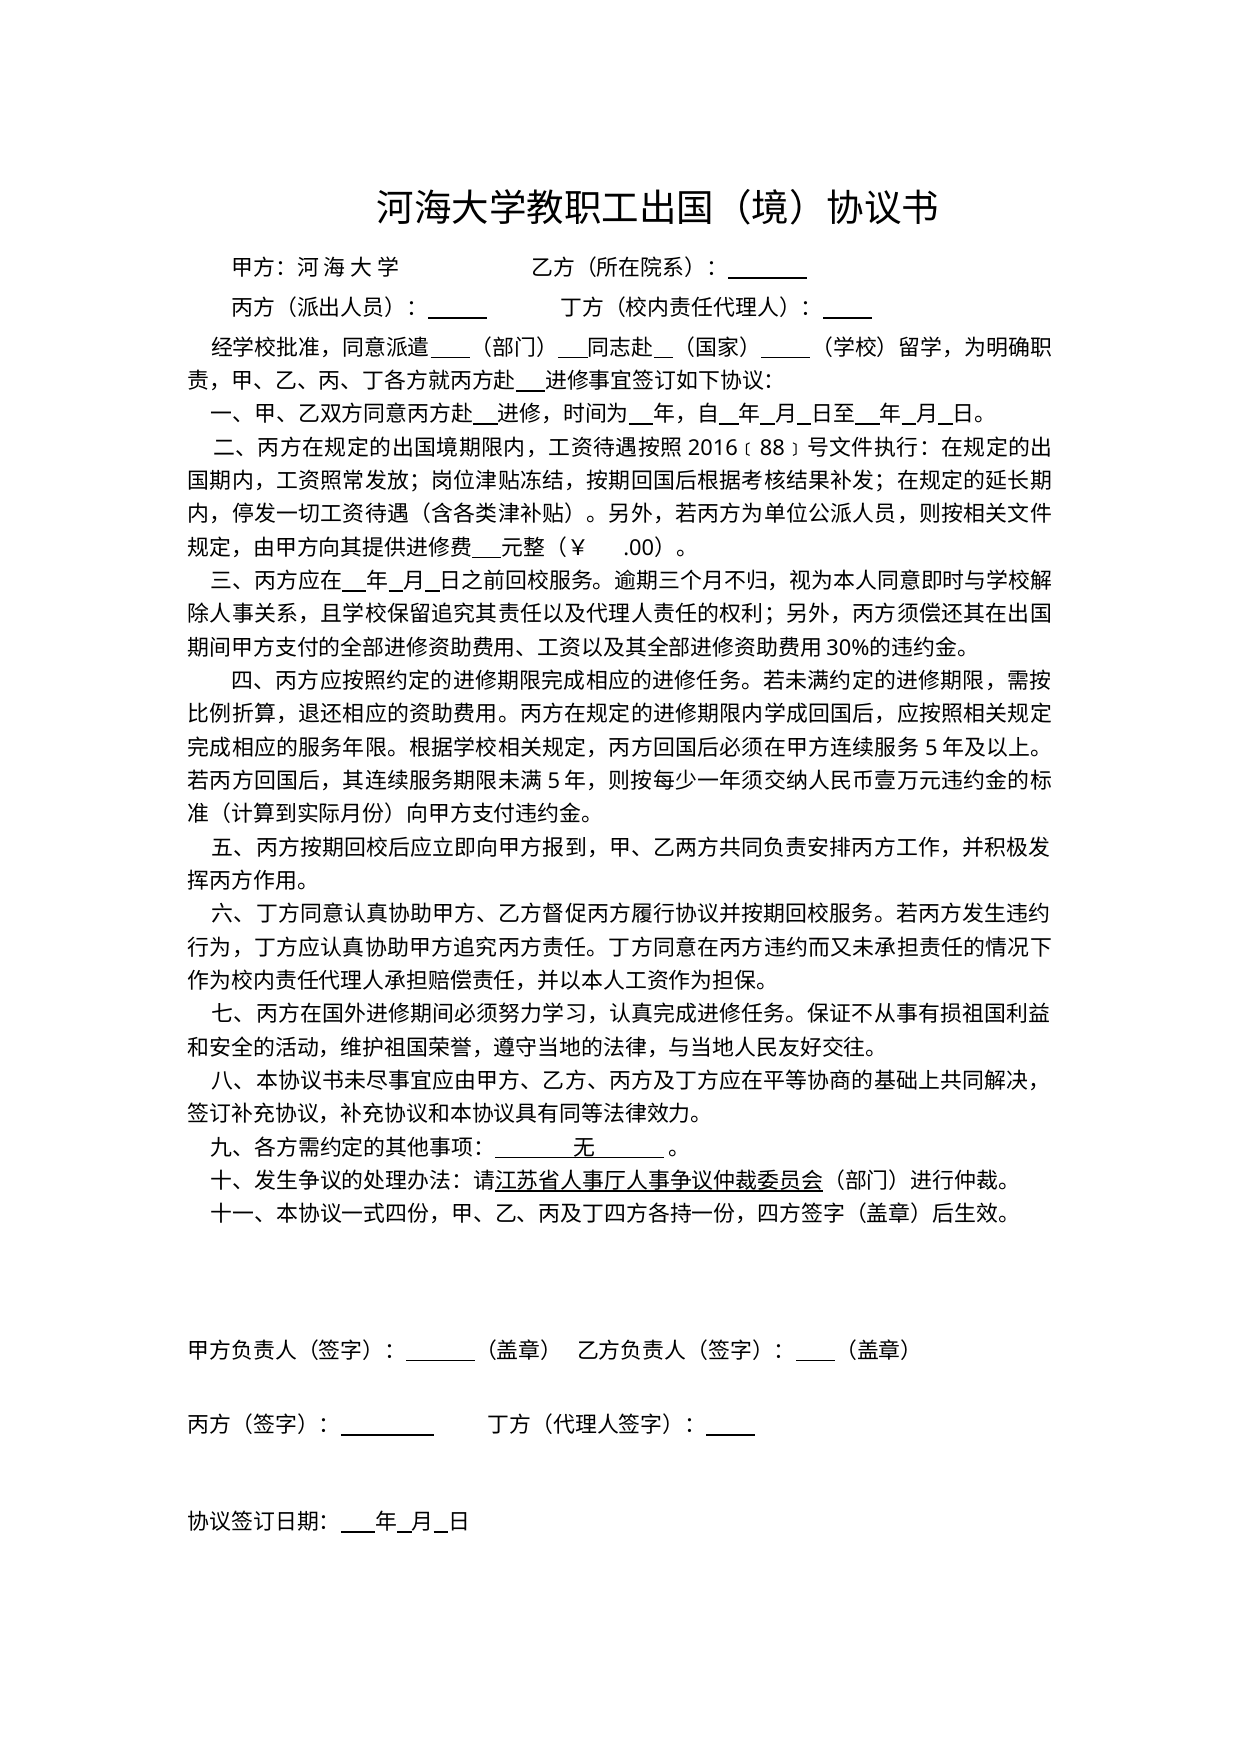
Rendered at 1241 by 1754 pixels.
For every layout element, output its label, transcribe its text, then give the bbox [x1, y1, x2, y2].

text 八、本协议书未尽事宜应由甲方、乙方、丙方及丁方应在平等协商的基础上共同解决，签订补充协议，补充协议和本协议具有同等法律效力。 [187, 1062, 1053, 1128]
text 十、发生争议的处理办法：请江苏省人事厅人事争议仲裁委员会（部门）进行仲裁。 [187, 1162, 1053, 1195]
text 七、丙方在国外进修期间必须努力学习，认真完成进修任务。保证不从事有损祖国利益和安全的活动，维护祖国荣誉，遵守当地的法律，与当地人民友好交往。 [187, 995, 1053, 1062]
text 五、丙方按期回校后应立即向甲方报到，甲、乙两方共同负责安排丙方工作，并积极发挥丙方作用。 [187, 828, 1053, 895]
text 丙方（派出人员）： 丁方（校内责任代理人）： [187, 288, 1053, 322]
text 甲方：河 海 大 学 乙方（所在院系）： [187, 249, 1053, 282]
text 经学校批准，同意派遣 （部门） 同志赴 （国家） （学校）留学，为明确职责，甲、乙、丙、丁各方就丙方赴 进修事宜签订如下协议： [187, 328, 1053, 395]
text 河海大学教职工出国（境）协议书 [187, 178, 1053, 232]
text 三、丙方应在 年 月 日之前回校服务。逾期三个月不归，视为本人同意即时与学校解除人事关系，且学校保留追究其责任以及代理人责任的权利；另外，丙方须偿还其在出国期间甲方支付的全部进修资助费用、工资以及其全部进修资助费用30%的违约金。 [187, 562, 1053, 662]
text 九、各方需约定的其他事项： 无 。 [187, 1128, 1053, 1162]
text 丙方（签字）： 丁方（代理人签字）： [187, 1406, 1053, 1439]
text 协议签订日期： 年 月 日 [187, 1504, 1053, 1536]
text 甲方负责人（签字）： （盖章） 乙方负责人（签字）： （盖章） [187, 1331, 1053, 1365]
text 二、丙方在规定的出国境期限内，工资待遇按照2016﹝88﹞号文件执行：在规定的出国期内，工资照常发放；岗位津贴冻结，按期回国后根据考核结果补发；在规定的延长期内，停发一切工资待遇（含各类津补贴）。另外，若丙方为单位公派人员，则按相关文件规定，由甲方向其提供进修费 元整（￥ .00）。 [187, 428, 1053, 562]
text 四、丙方应按照约定的进修期限完成相应的进修任务。若未满约定的进修期限，需按比例折算，退还相应的资助费用。丙方在规定的进修期限内学成回国后，应按照相关规定完成相应的服务年限。根据学校相关规定，丙方回国后必须在甲方连续服务5年及以上。若丙方回国后，其连续服务期限未满5年，则按每少一年须交纳人民币壹万元违约金的标准（计算到实际月份）向甲方支付违约金。 [187, 662, 1053, 828]
text 十一、本协议一式四份，甲、乙、丙及丁四方各持一份，四方签字（盖章）后生效。 [187, 1195, 1053, 1228]
text 六、丁方同意认真协助甲方、乙方督促丙方履行协议并按期回校服务。若丙方发生违约行为，丁方应认真协助甲方追究丙方责任。丁方同意在丙方违约而又未承担责任的情况下，作为校内责任代理人承担赔偿责任，并以本人工资作为担保。 [187, 895, 1053, 995]
text 一、甲、乙双方同意丙方赴 进修，时间为 年，自 年 月 日至 年 月 日。 [187, 395, 1053, 428]
